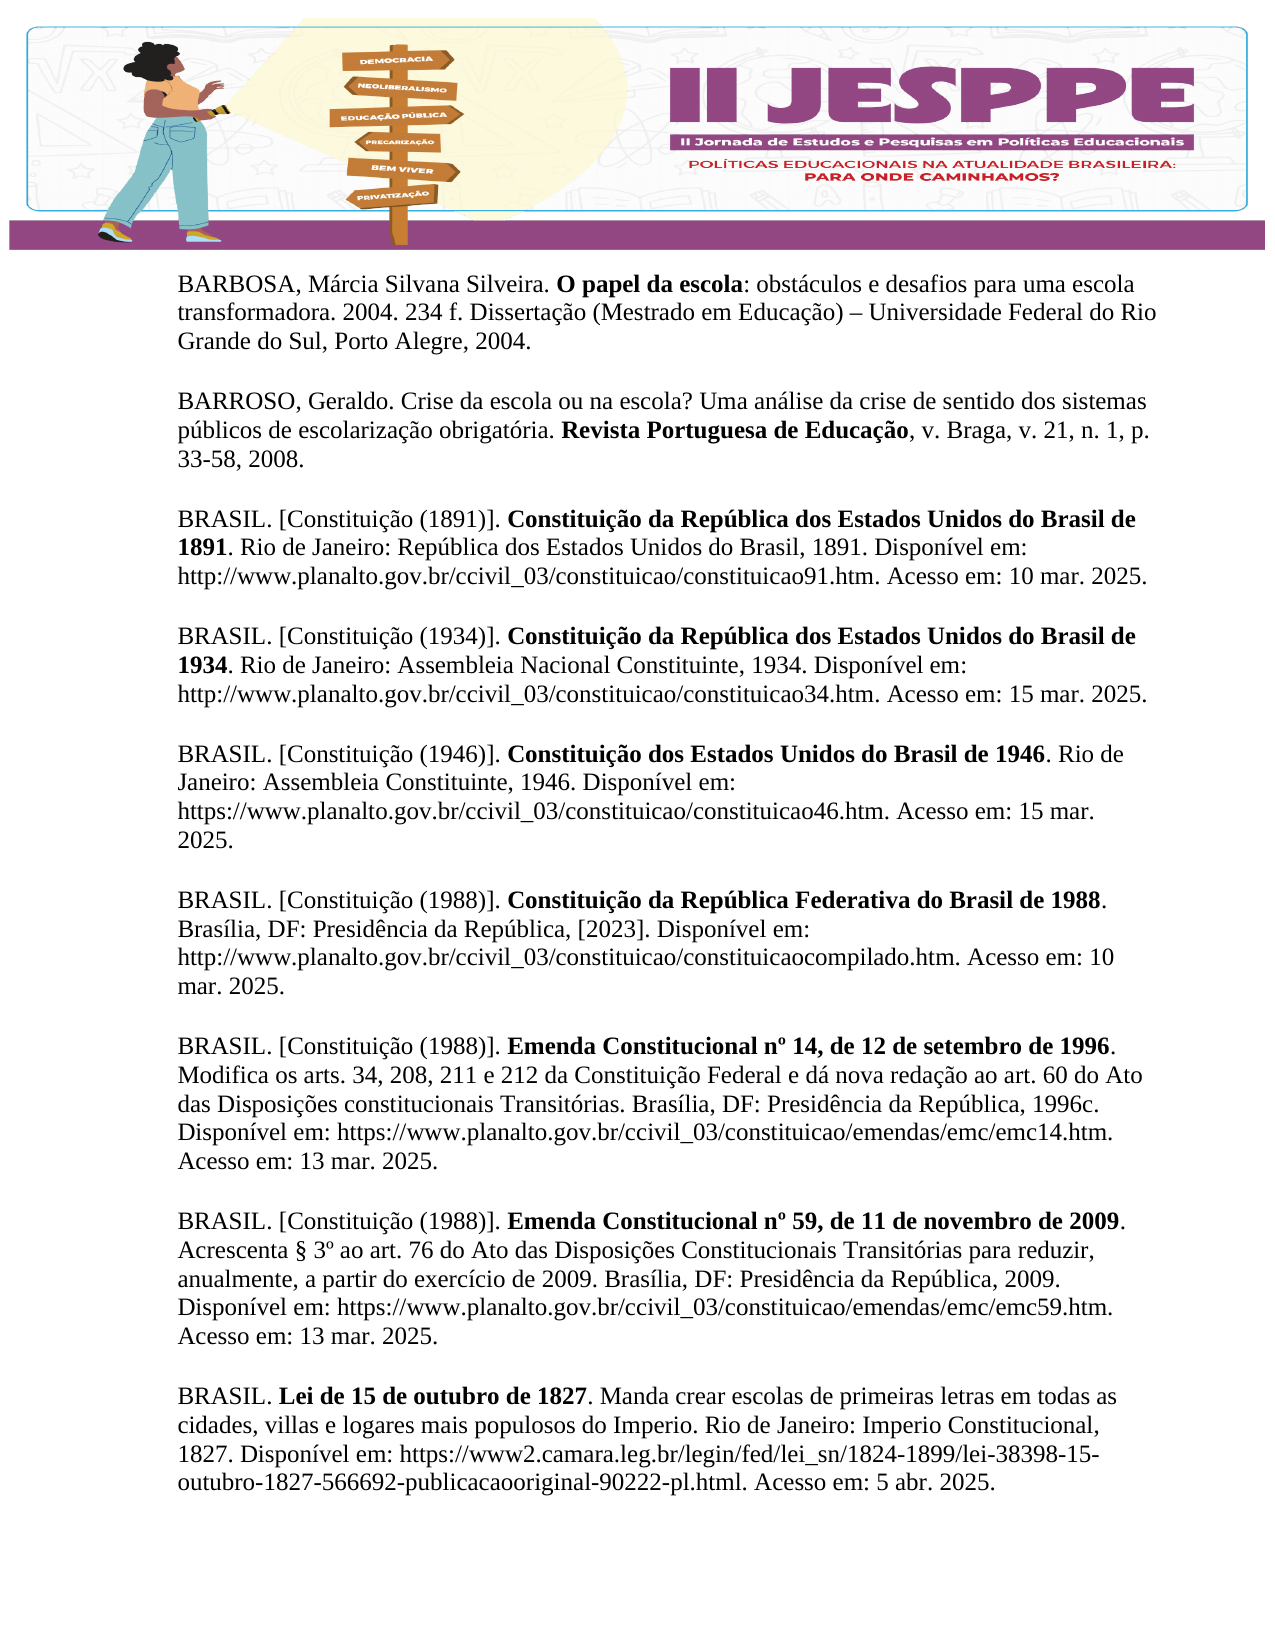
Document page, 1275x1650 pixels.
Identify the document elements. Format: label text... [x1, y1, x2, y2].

text BRASIL. [Constituição (1988)]. Emenda Constitucional nº 59, de 11 de novembro de 2009. Acrescenta § 3º ao art. 76 do Ato das Disposições Constitucionais Transitórias para reduzir, anualmente, a partir do exercício de 2009. Brasília, DF: Presidência da República, 2009. Disponível em: https://www.planalto.gov.br/ccivil_03/constituicao/emendas/emc/emc59.htm. Acesso em: 13 mar. 2025. [177, 1206, 1157, 1350]
text BRASIL. [Constituição (1988)]. Emenda Constitucional nº 14, de 12 de setembro de 1996. Modifica os arts. 34, 208, 211 e 212 da Constituição Federal e dá nova redação ao art. 60 do Ato das Disposições constitucionais Transitórias. Brasília, DF: Presidência da República, 1996c. Disponível em: https://www.planalto.gov.br/ccivil_03/constituicao/emendas/emc/emc14.htm. Acesso em: 13 mar. 2025. [177, 1031, 1157, 1175]
text BRASIL. [Constituição (1946)]. Constituição dos Estados Unidos do Brasil de 1946. Rio de Janeiro: Assembleia Constituinte, 1946. Disponível em: https://www.planalto.gov.br/ccivil_03/constituicao/constituicao46.htm. Acesso em: 15 mar. 2025. [177, 739, 1157, 854]
text BRASIL. Lei de 15 de outubro de 1827. Manda crear escolas de primeiras letras em todas as cidades, villas e logares mais populosos do Imperio. Rio de Janeiro: Imperio Constitucional, 1827. Disponível em: https://www2.camara.leg.br/legin/fed/lei_sn/1824-1899/lei-38398-15-outubro-1827-566692-publicacaooriginal-90222-pl.html. Acesso em: 5 abr. 2025. [177, 1381, 1157, 1496]
text BARBOSA, Márcia Silvana Silveira. O papel da escola: obstáculos e desafios para uma escola transformadora. 2004. 234 f. Dissertação (Mestrado em Educação) – Universidade Federal do Rio Grande do Sul, Porto Alegre, 2004. [177, 177, 1157, 355]
picture [9, 18, 1265, 250]
text BRASIL. [Constituição (1891)]. Constituição da República dos Estados Unidos do Brasil de 1891. Rio de Janeiro: República dos Estados Unidos do Brasil, 1891. Disponível em: http://www.planalto.gov.br/ccivil_03/constituicao/constituicao91.htm. Acesso em: 10 mar. 2025. [177, 504, 1157, 590]
text BRASIL. [Constituição (1988)]. Constituição da República Federativa do Brasil de 1988. Brasília, DF: Presidência da República, [2023]. Disponível em: http://www.planalto.gov.br/ccivil_03/constituicao/constituicaocompilado.htm. Acesso em: 10 mar. 2025. [177, 885, 1157, 1000]
text BARROSO, Geraldo. Crise da escola ou na escola? Uma análise da crise de sentido dos sistemas públicos de escolarização obrigatória. Revista Portuguesa de Educação, v. Braga, v. 21, n. 1, p. 33-58, 2008. [177, 386, 1157, 472]
text BRASIL. [Constituição (1934)]. Constituição da República dos Estados Unidos do Brasil de 1934. Rio de Janeiro: Assembleia Nacional Constituinte, 1934. Disponível em: http://www.planalto.gov.br/ccivil_03/constituicao/constituicao34.htm. Acesso em: 15 mar. 2025. [177, 621, 1157, 707]
